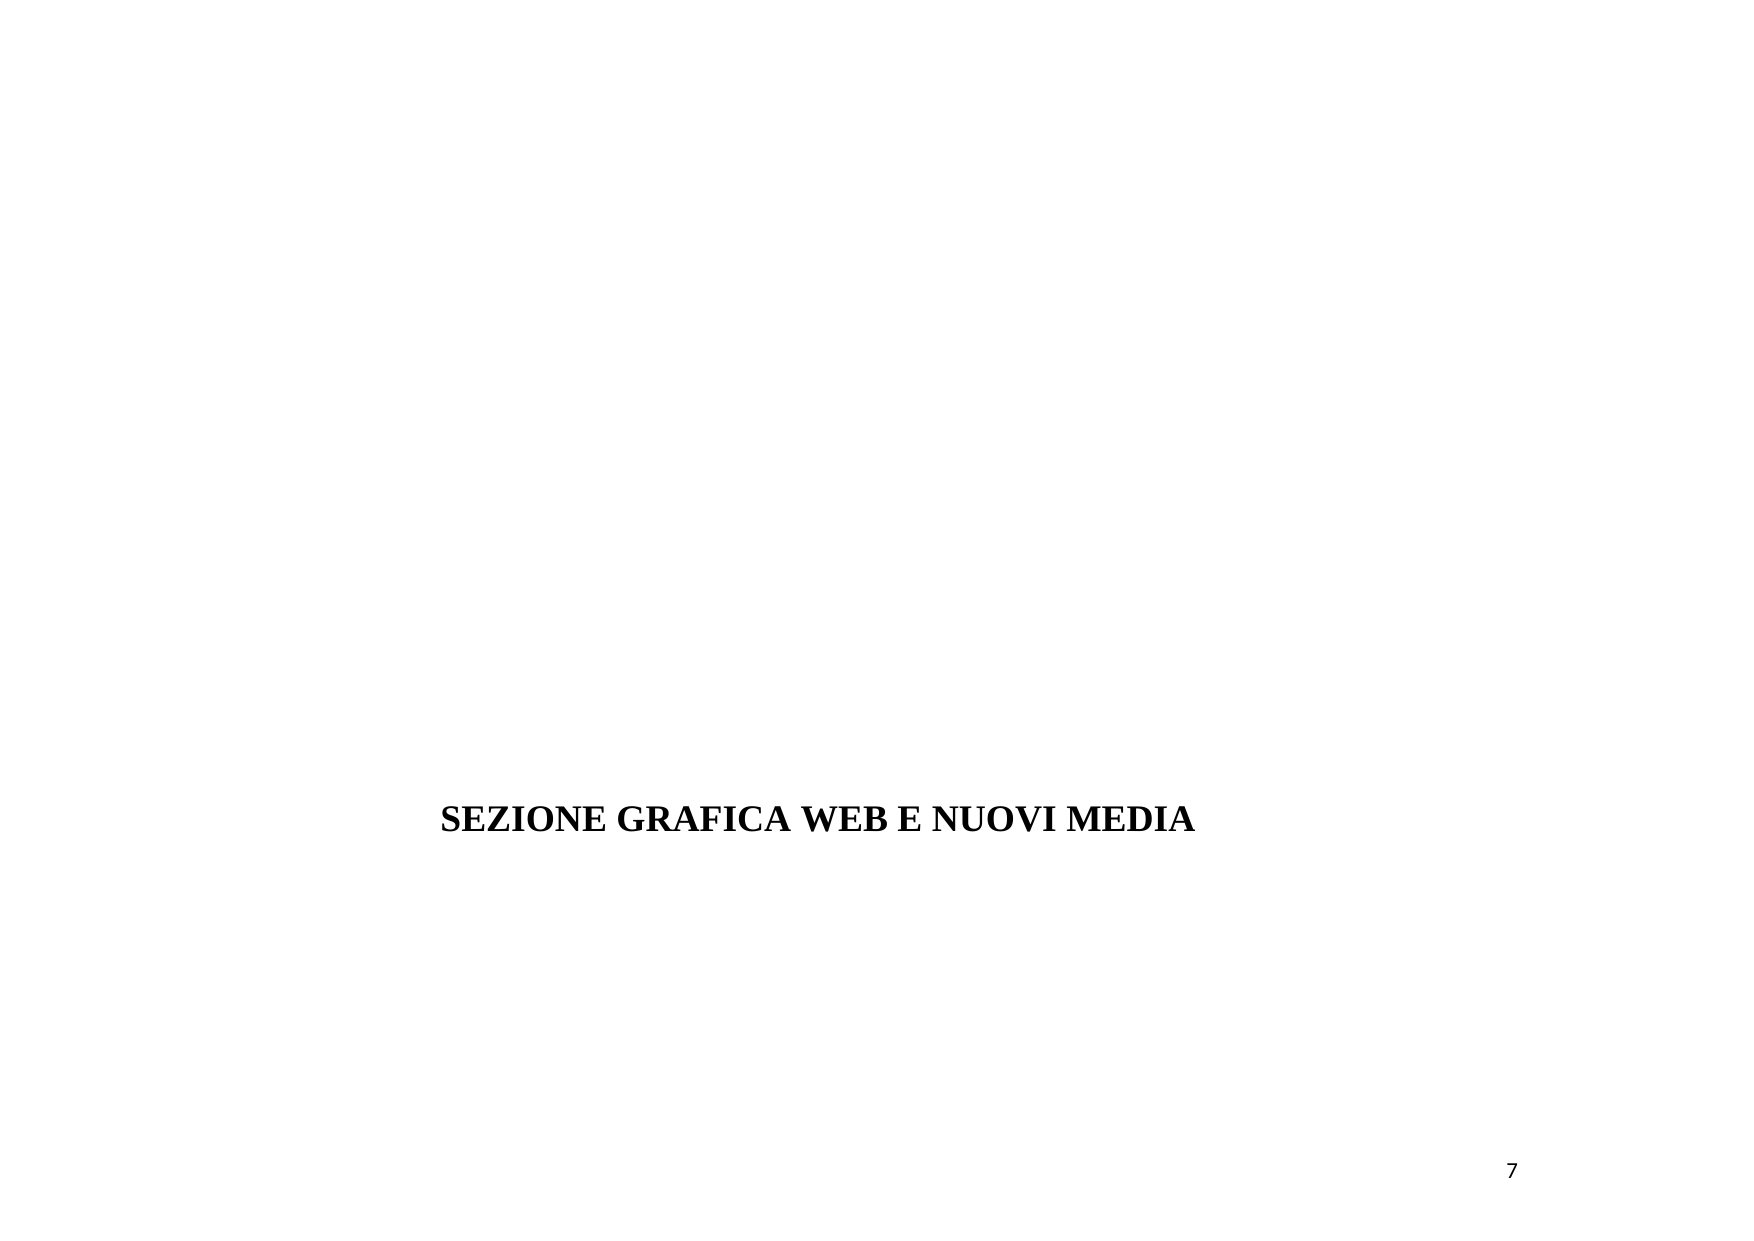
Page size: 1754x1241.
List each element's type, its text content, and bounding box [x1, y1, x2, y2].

text SEZIONE GRAFICA WEB E NUOVI MEDIA [118, 796, 1518, 839]
